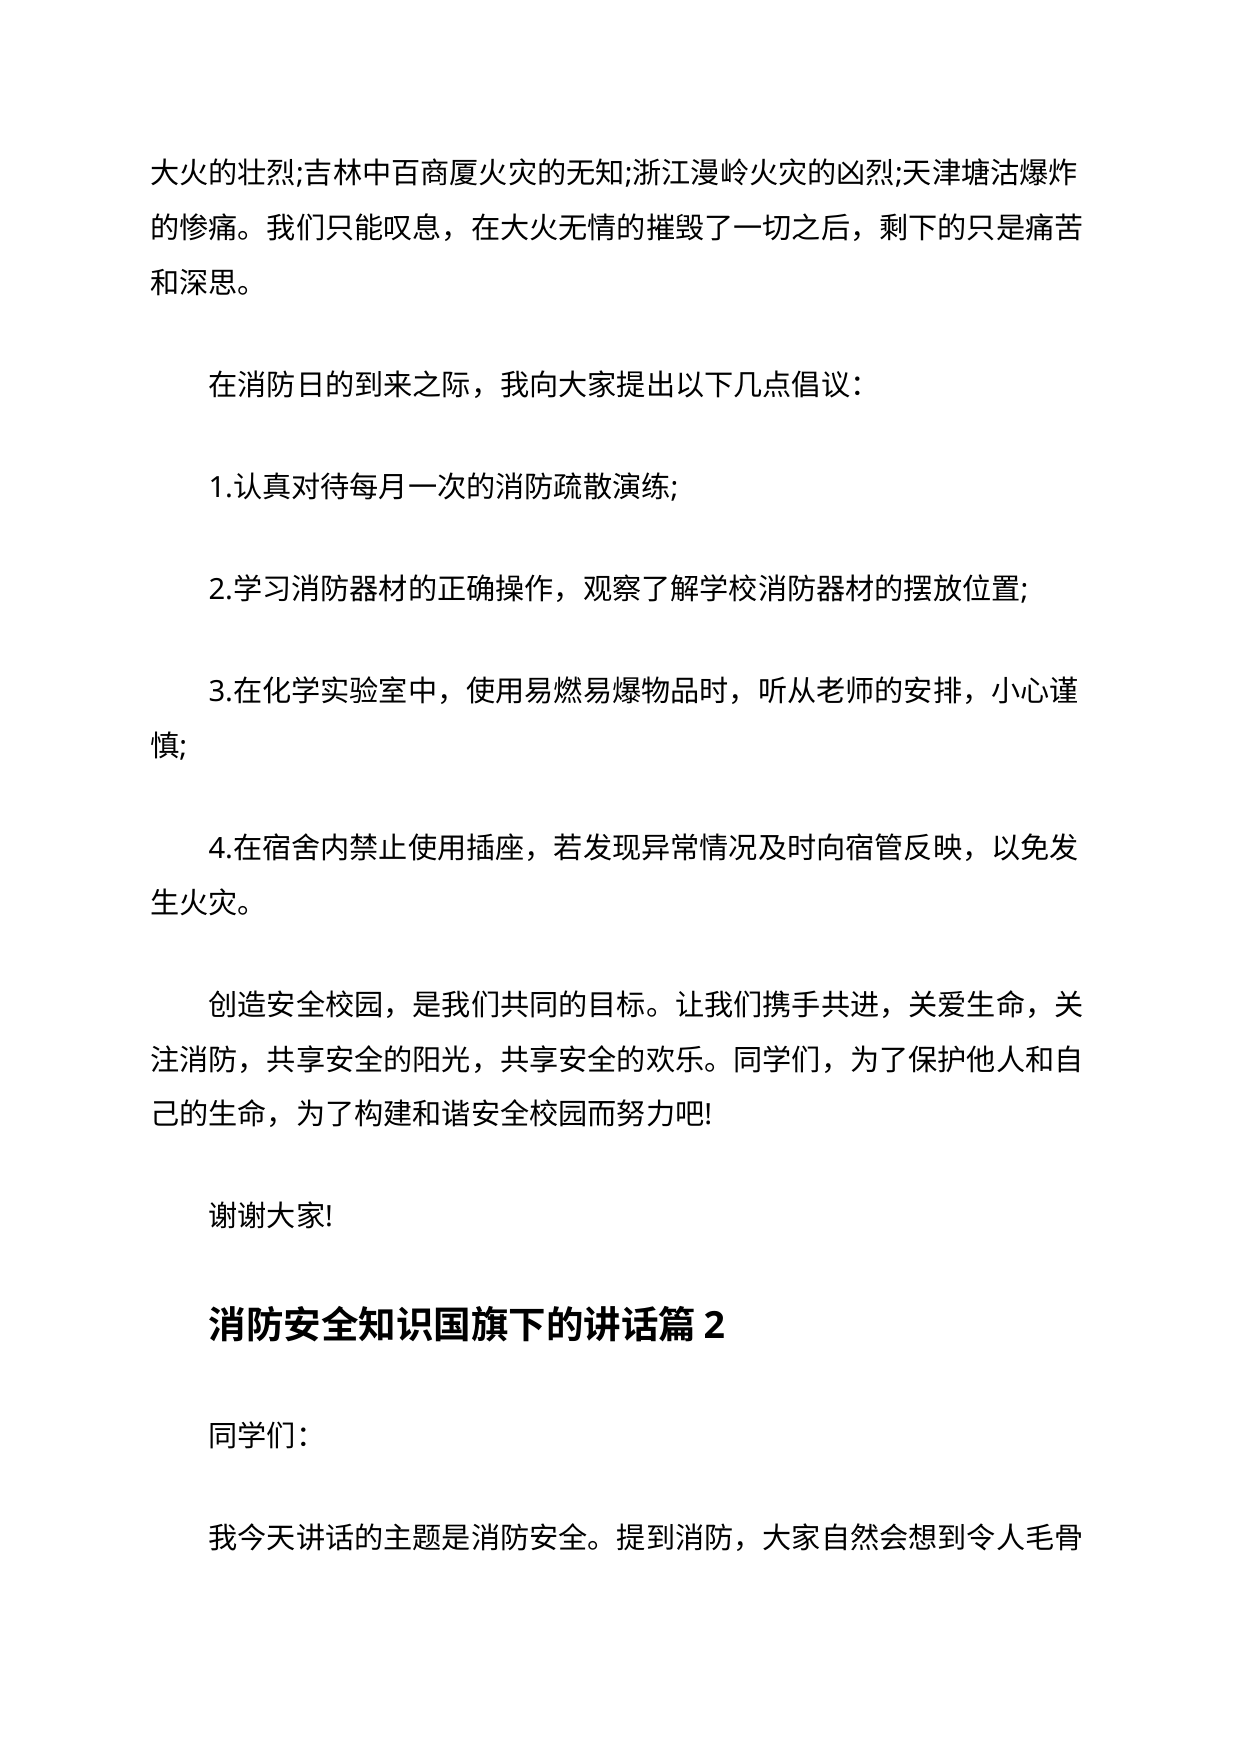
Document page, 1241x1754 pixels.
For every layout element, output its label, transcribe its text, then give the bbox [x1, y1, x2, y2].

text 3.在化学实验室中，使用易燃易爆物品时，听从老师的安排，小心谨慎; [150, 667, 1090, 765]
text 2.学习消防器材的正确操作，观察了解学校消防器材的摆放位置; [150, 565, 1090, 608]
text 同学们： [150, 1412, 1090, 1455]
text 创造安全校园，是我们共同的目标。让我们携手共进，关爱生命，关注消防，共享安全的阳光，共享安全的欢乐。同学们，为了保护他人和自己的生命，为了构建和谐安全校园而努力吧! [150, 981, 1090, 1133]
text 1.认真对待每月一次的消防疏散演练; [150, 463, 1090, 506]
text 谢谢大家! [150, 1193, 1090, 1235]
text 在消防日的到来之际，我向大家提出以下几点倡议： [150, 362, 1090, 404]
text 消防安全知识国旗下的讲话篇2 [150, 1295, 1090, 1349]
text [150, 1514, 1090, 1557]
text 4.在宿舍内禁止使用插座，若发现异常情况及时向宿管反映，以免发生火灾。 [150, 824, 1090, 922]
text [150, 150, 1090, 302]
